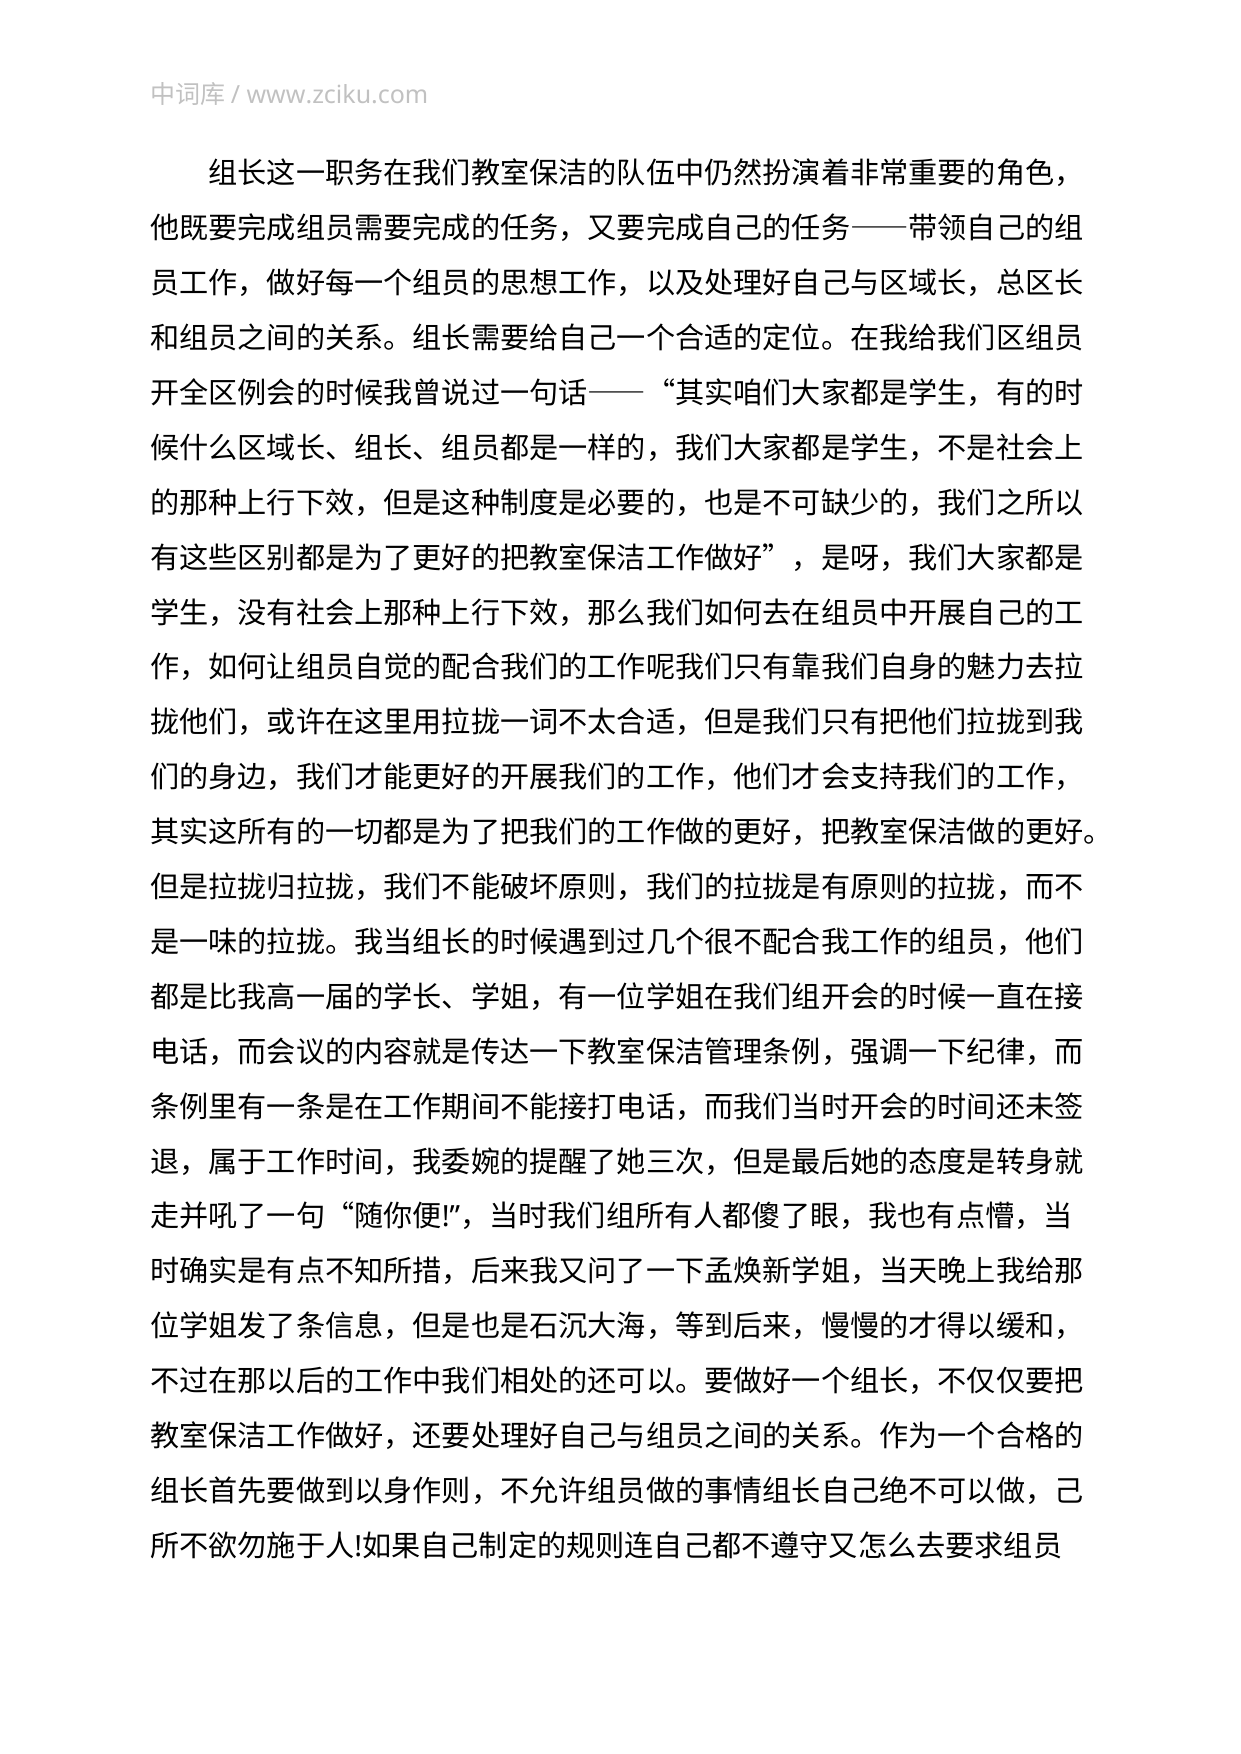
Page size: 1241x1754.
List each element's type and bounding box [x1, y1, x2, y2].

text [150, 150, 1090, 1565]
